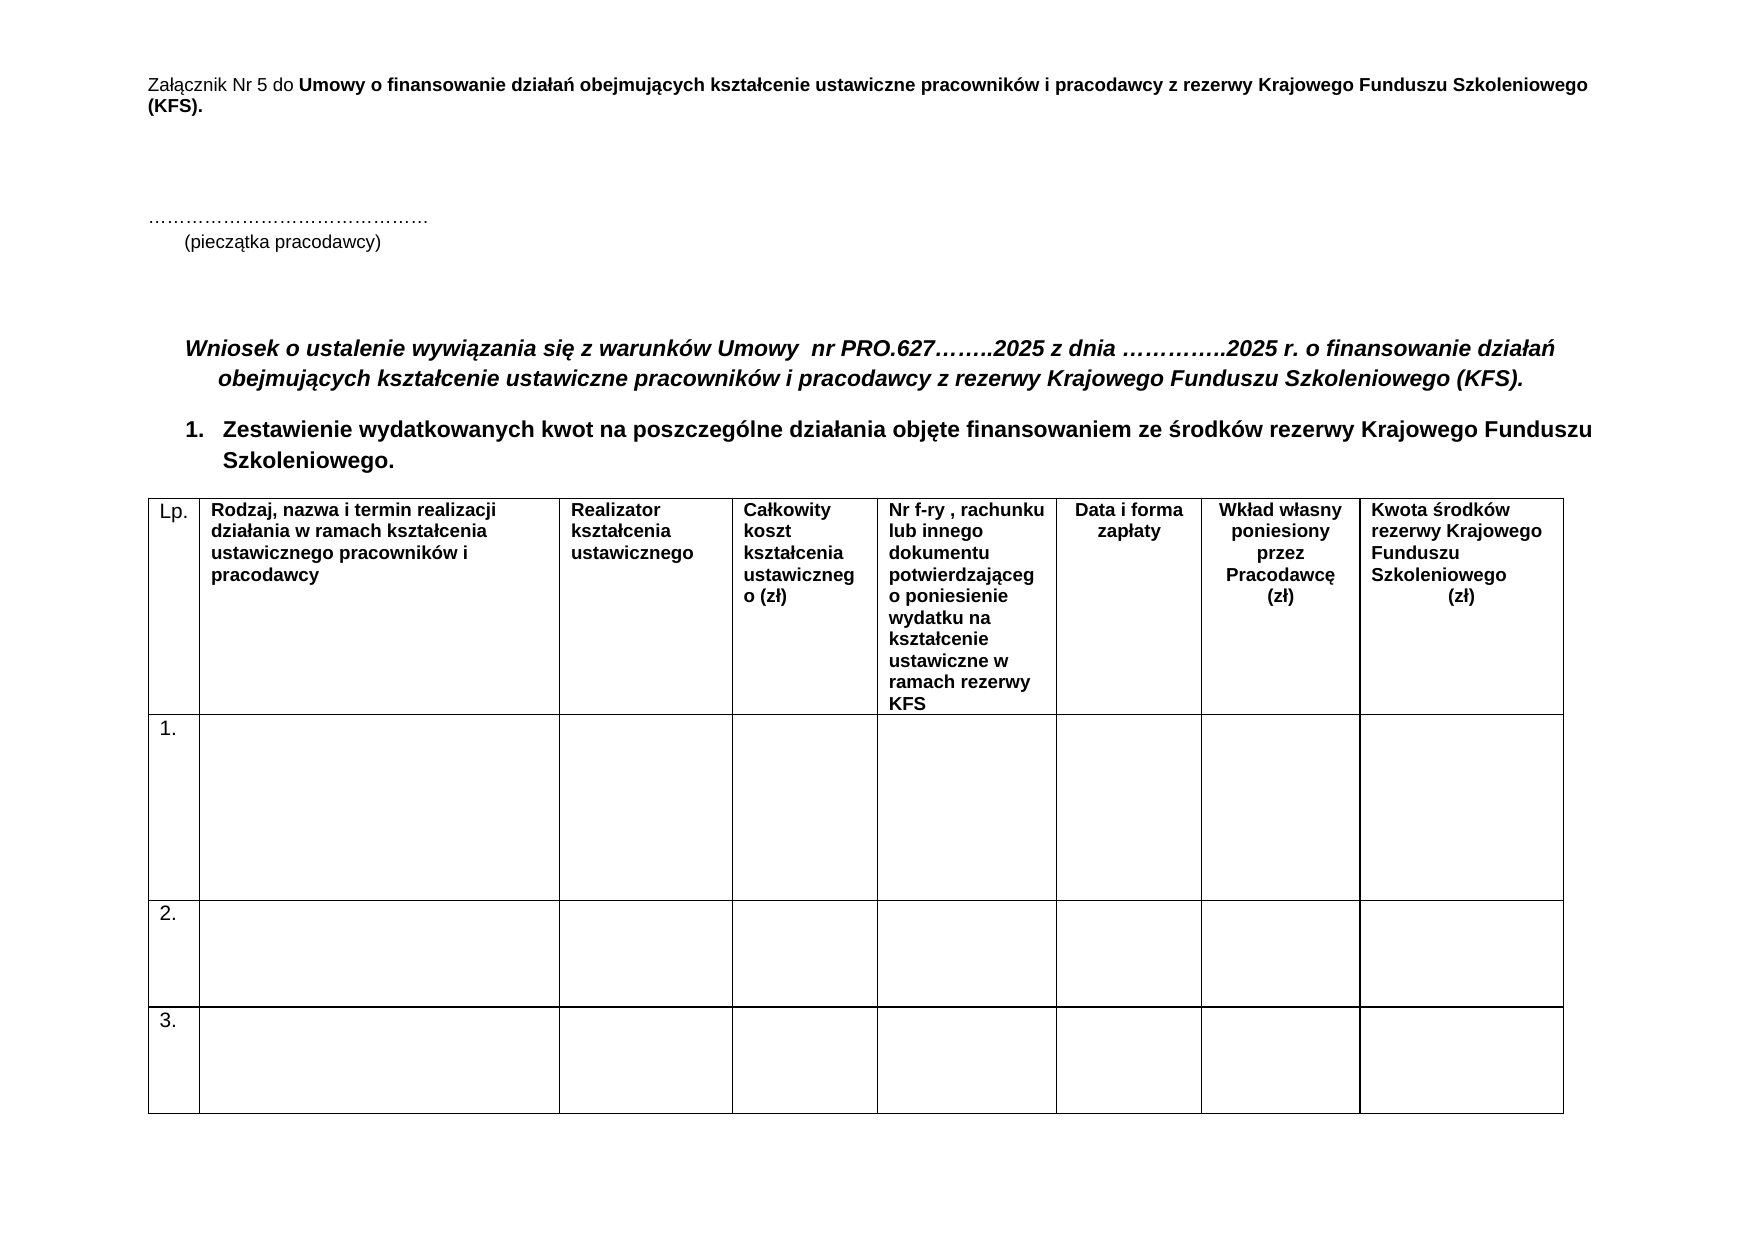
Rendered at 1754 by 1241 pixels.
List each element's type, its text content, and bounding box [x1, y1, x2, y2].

list Zestawienie wydatkowanych kwot na poszczególne działania objęte finansowaniem ze środków rezerwy Krajowego Funduszu Szkoleniowego. [185, 416, 1606, 473]
table_cell [200, 901, 559, 1006]
table_header Wkład własny poniesiony przez Pracodawcę (zł) [1202, 499, 1359, 714]
table_cell [1361, 1008, 1563, 1113]
table_cell [1202, 715, 1359, 900]
table_header Realizator kształcenia ustawicznego [560, 499, 732, 714]
table_header Lp. [149, 499, 199, 714]
table_cell [1057, 715, 1201, 900]
table_cell [200, 1008, 559, 1113]
table_cell [733, 1008, 877, 1113]
table_cell [560, 1008, 732, 1113]
table_cell [878, 901, 1056, 1006]
text ……………………………………… [148, 206, 1606, 228]
table_cell [733, 901, 877, 1006]
table_cell [878, 1008, 1056, 1113]
table_cell 2. [149, 901, 199, 1006]
text Wniosek o ustalenie wywiązania się z warunków Umowy nr PRO.627……..2025 z dnia …………..2025 r. o finansowanie działań obejmujących kształcenie ustawiczne pracowników i pracodawcy z rezerwy Krajowego Funduszu Szkoleniowego (KFS). [148, 335, 1595, 392]
table_cell [560, 901, 732, 1006]
table_cell [1057, 1008, 1201, 1113]
table_header Rodzaj, nazwa i termin realizacji działania w ramach kształcenia ustawicznego pracowników i pracodawcy [200, 499, 559, 714]
table_header Data i forma zapłaty [1057, 499, 1201, 714]
table_cell [200, 715, 559, 900]
table_cell [1202, 1008, 1359, 1113]
table_cell [1202, 901, 1359, 1006]
text (pieczątka pracodawcy) [148, 231, 1606, 253]
table_header Całkowity koszt kształcenia ustawicznego (zł) [733, 499, 877, 714]
table_cell [1361, 715, 1563, 900]
table_header Nr f-ry , rachunku lub innego dokumentu potwierdzającego poniesienie wydatku na kształcenie ustawiczne w ramach rezerwy KFS [878, 499, 1056, 714]
table_cell 3. [149, 1008, 199, 1113]
table_cell [560, 715, 732, 900]
table_cell [1057, 901, 1201, 1006]
table_cell [1361, 901, 1563, 1006]
table_cell [733, 715, 877, 900]
table_cell 1. [149, 715, 199, 900]
table_header Kwota środków rezerwy Krajowego Funduszu Szkoleniowego (zł) [1361, 499, 1563, 714]
table_cell [878, 715, 1056, 900]
